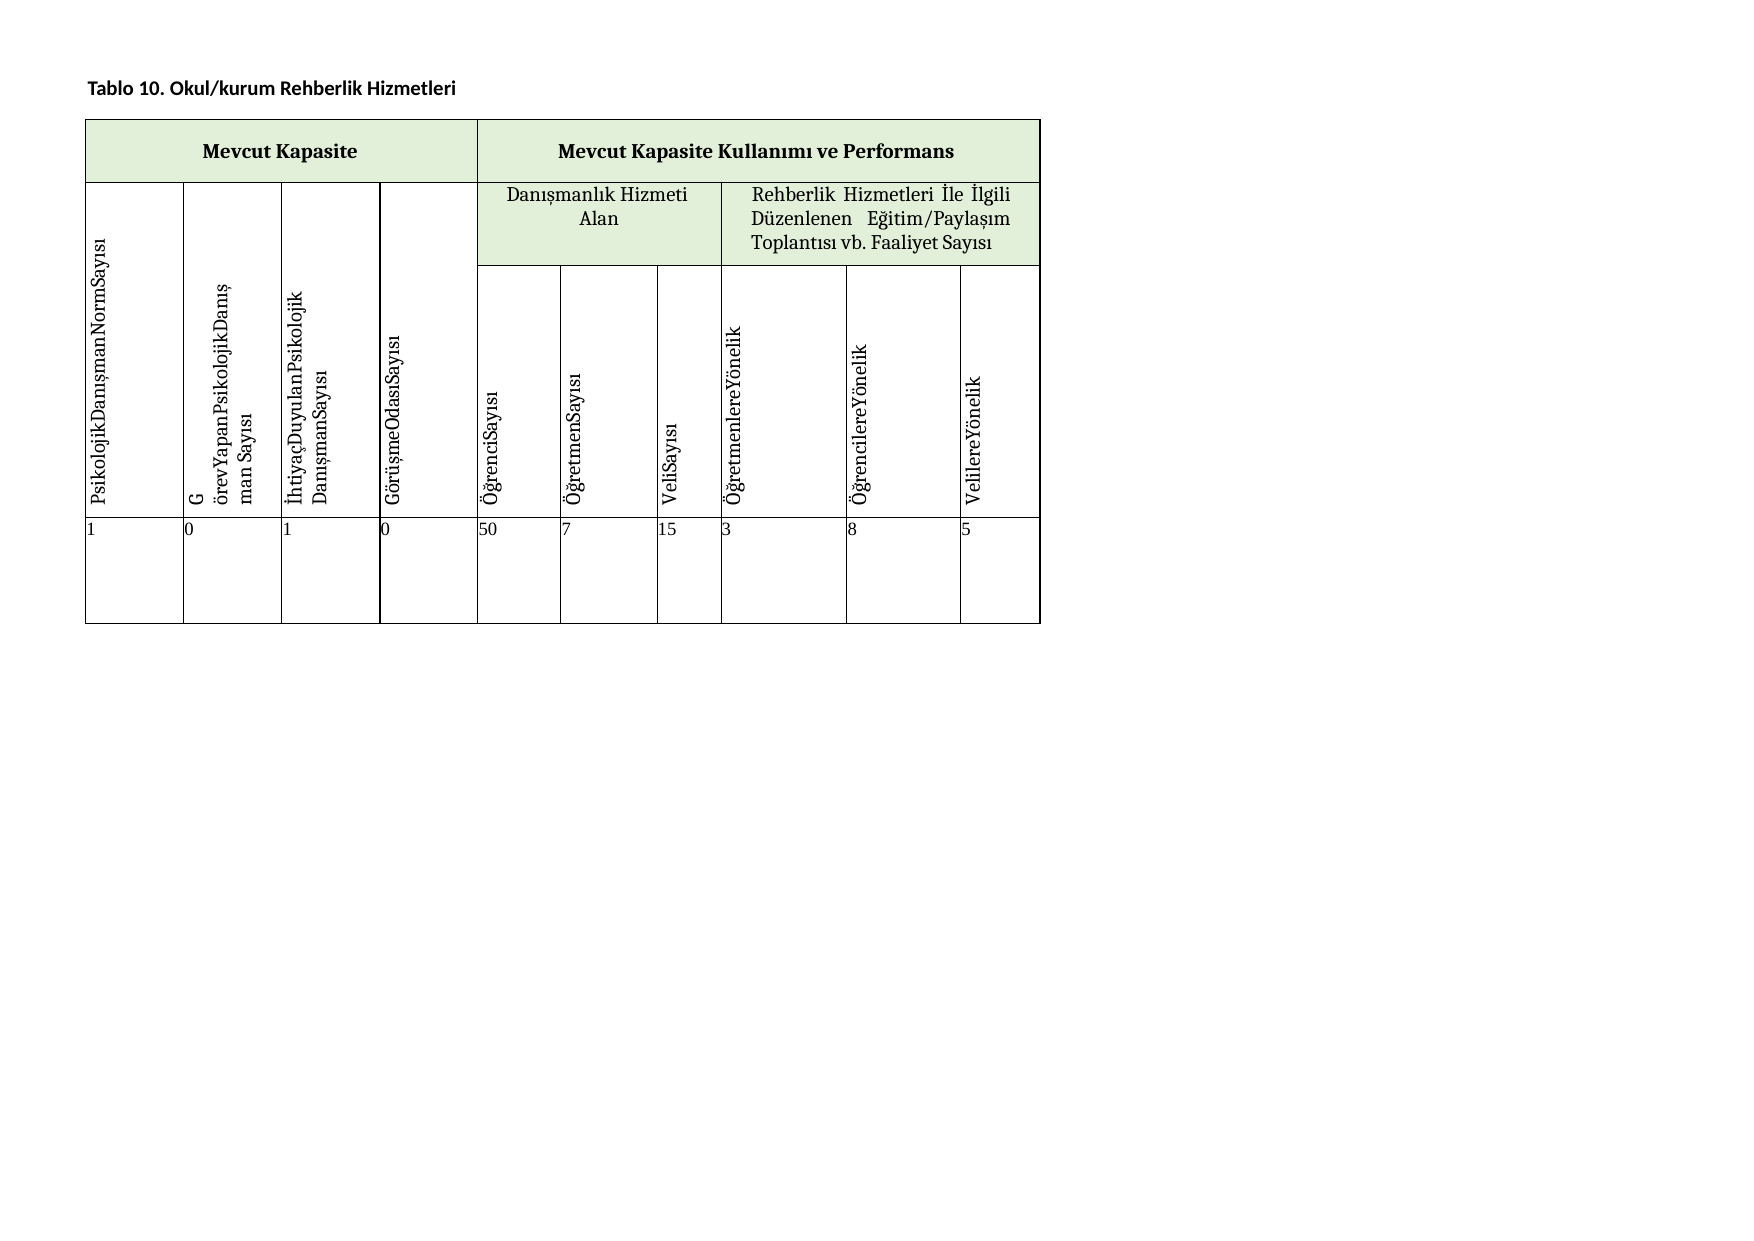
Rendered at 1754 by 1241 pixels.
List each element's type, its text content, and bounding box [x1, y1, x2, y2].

table_cell GörüşmeOdasıSayısı [381, 183, 477, 517]
table_cell ÖğrenciSayısı [478, 266, 560, 517]
table_cell 0 [184, 518, 281, 623]
table_cell VeliSayısı [658, 266, 721, 517]
table_cell VelilereYönelik [961, 266, 1039, 517]
table_cell 5 [961, 518, 1039, 623]
table_cell 50 [478, 518, 560, 623]
table_cell 7 [561, 518, 657, 623]
table_cell ÖğretmenlereYönelik [722, 266, 846, 517]
text Tablo 10. Okul/kurum Rehberlik Hizmetleri [87, 75, 1679, 100]
table_cell 3 [722, 518, 846, 623]
table_cell Danışmanlık Hizmeti Alan [478, 183, 721, 265]
table_cell GörevYapanPsikolojikDanışman Sayısı [184, 183, 281, 517]
table_cell 1 [282, 518, 379, 623]
table_cell ÖğretmenSayısı [561, 266, 657, 517]
table_header Mevcut Kapasite [86, 120, 477, 182]
table_cell Rehberlik Hizmetleri İle İlgili Düzenlenen Eğitim/Paylaşım Toplantısı vb. Faaliyet Sayısı [722, 183, 1039, 265]
table_cell 1 [86, 518, 183, 623]
table_cell 15 [658, 518, 721, 623]
table_cell PsikolojikDanışmanNormSayısı [86, 183, 183, 517]
table_cell 0 [381, 518, 477, 623]
table_cell 8 [847, 518, 960, 623]
table_header Mevcut Kapasite Kullanımı ve Performans [478, 120, 1039, 182]
table_cell ÖğrencilereYönelik [847, 266, 960, 517]
table_cell İhtiyaçDuyulanPsikolojik DanışmanSayısı [282, 183, 379, 517]
